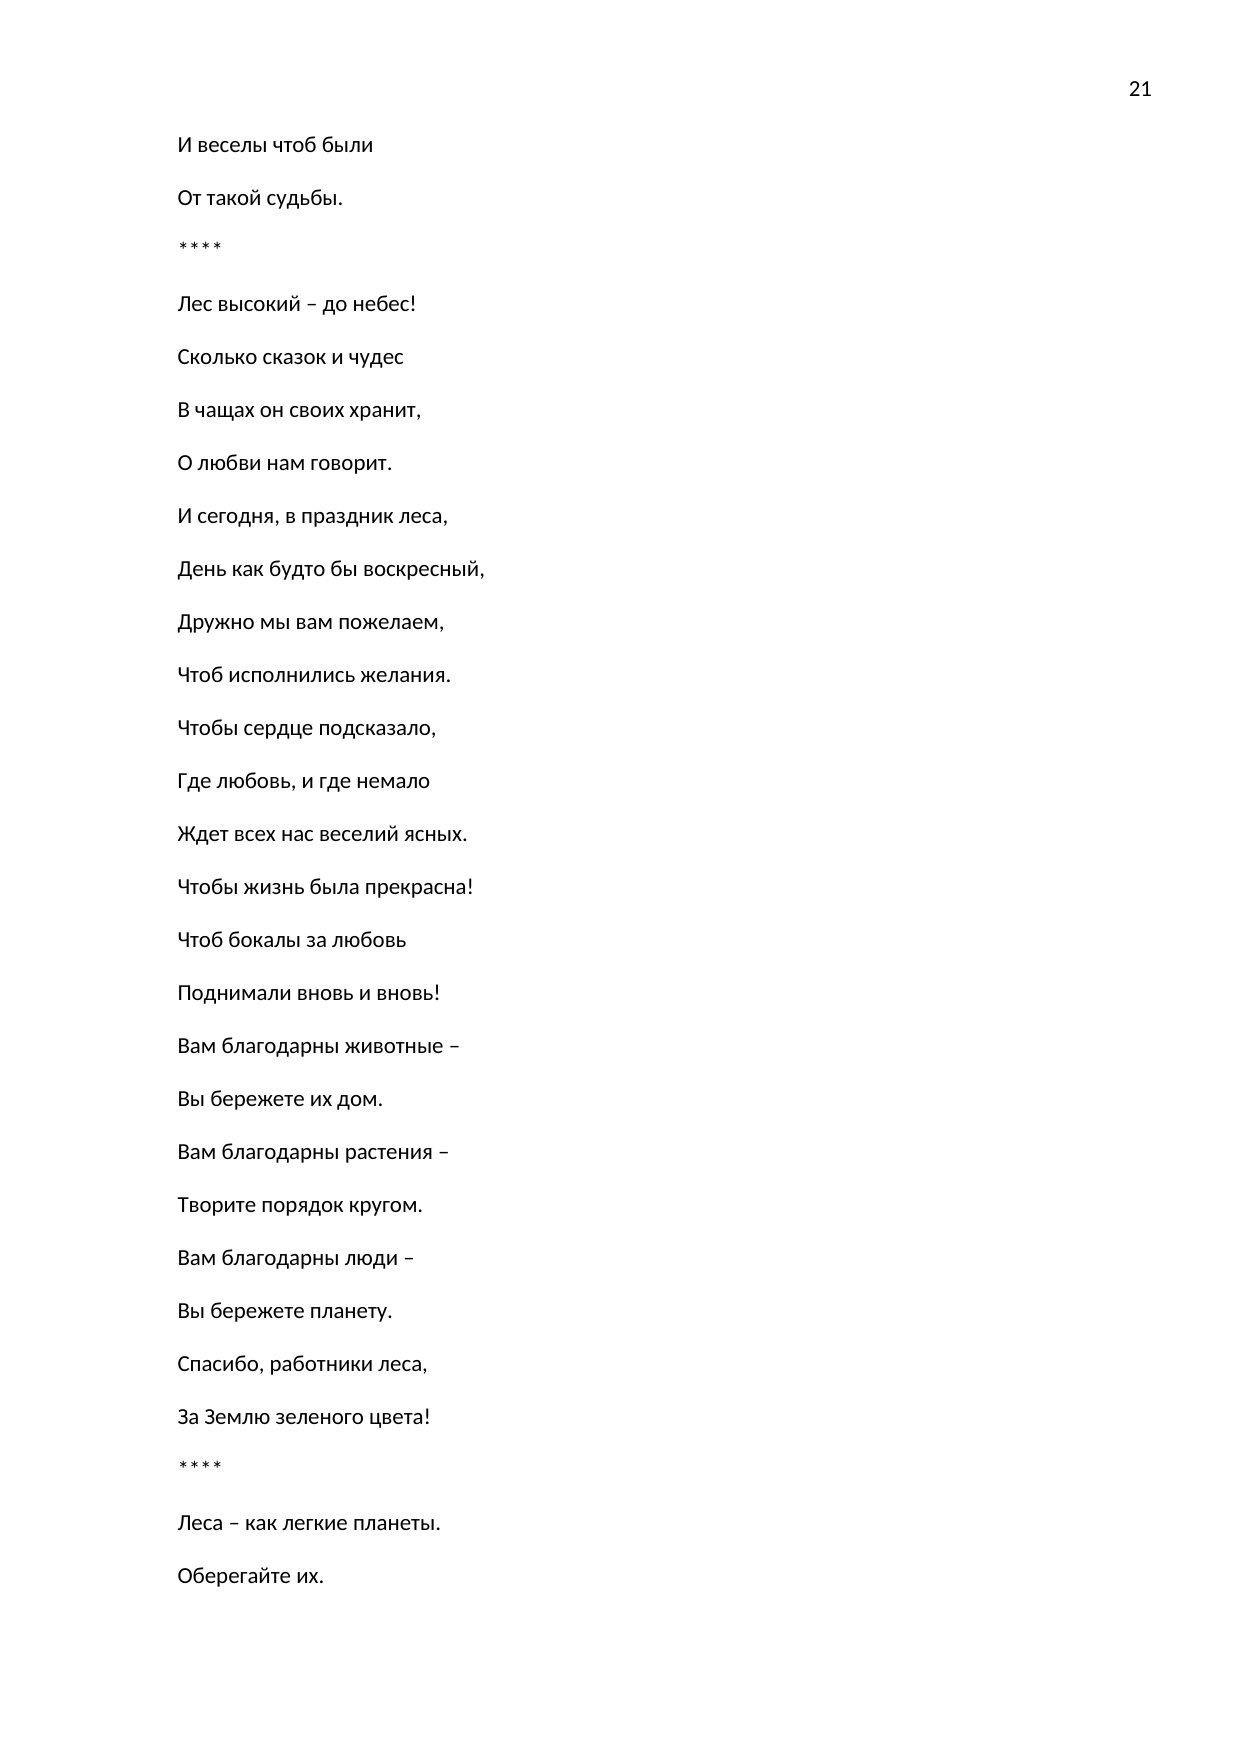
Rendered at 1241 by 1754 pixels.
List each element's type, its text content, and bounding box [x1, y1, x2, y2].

text Дружно мы вам пожелаем, [177, 607, 1152, 635]
text Вам благодарны люди – [177, 1243, 1152, 1271]
text Чтоб бокалы за любовь [177, 925, 1152, 953]
text За Землю зеленого цвета! [177, 1402, 1152, 1430]
text Ждет всех нас веселий ясных. [177, 819, 1152, 847]
text Леса – как легкие планеты. [177, 1508, 1152, 1536]
text Лес высокий – до небес! [177, 289, 1152, 317]
text О любви нам говорит. [177, 448, 1152, 476]
text **** [177, 1455, 1152, 1483]
text Чтоб исполнились желания. [177, 660, 1152, 688]
text **** [177, 236, 1152, 264]
text Сколько сказок и чудес [177, 342, 1152, 370]
text Где любовь, и где немало [177, 766, 1152, 794]
text Вы бережете планету. [177, 1296, 1152, 1324]
text День как будто бы воскресный, [177, 554, 1152, 582]
text Чтобы сердце подсказало, [177, 713, 1152, 741]
text Спасибо, работники леса, [177, 1349, 1152, 1377]
text И сегодня, в праздник леса, [177, 501, 1152, 529]
text Вы бережете их дом. [177, 1084, 1152, 1112]
text Чтобы жизнь была прекрасна! [177, 872, 1152, 900]
text Творите порядок кругом. [177, 1190, 1152, 1218]
text Оберегайте их. [177, 1561, 1152, 1589]
text Вам благодарны растения – [177, 1137, 1152, 1165]
text И веселы чтоб были [177, 130, 1152, 158]
text В чащах он своих хранит, [177, 395, 1152, 423]
text Поднимали вновь и вновь! [177, 978, 1152, 1006]
text Вам благодарны животные – [177, 1031, 1152, 1059]
text От такой судьбы. [177, 183, 1152, 211]
